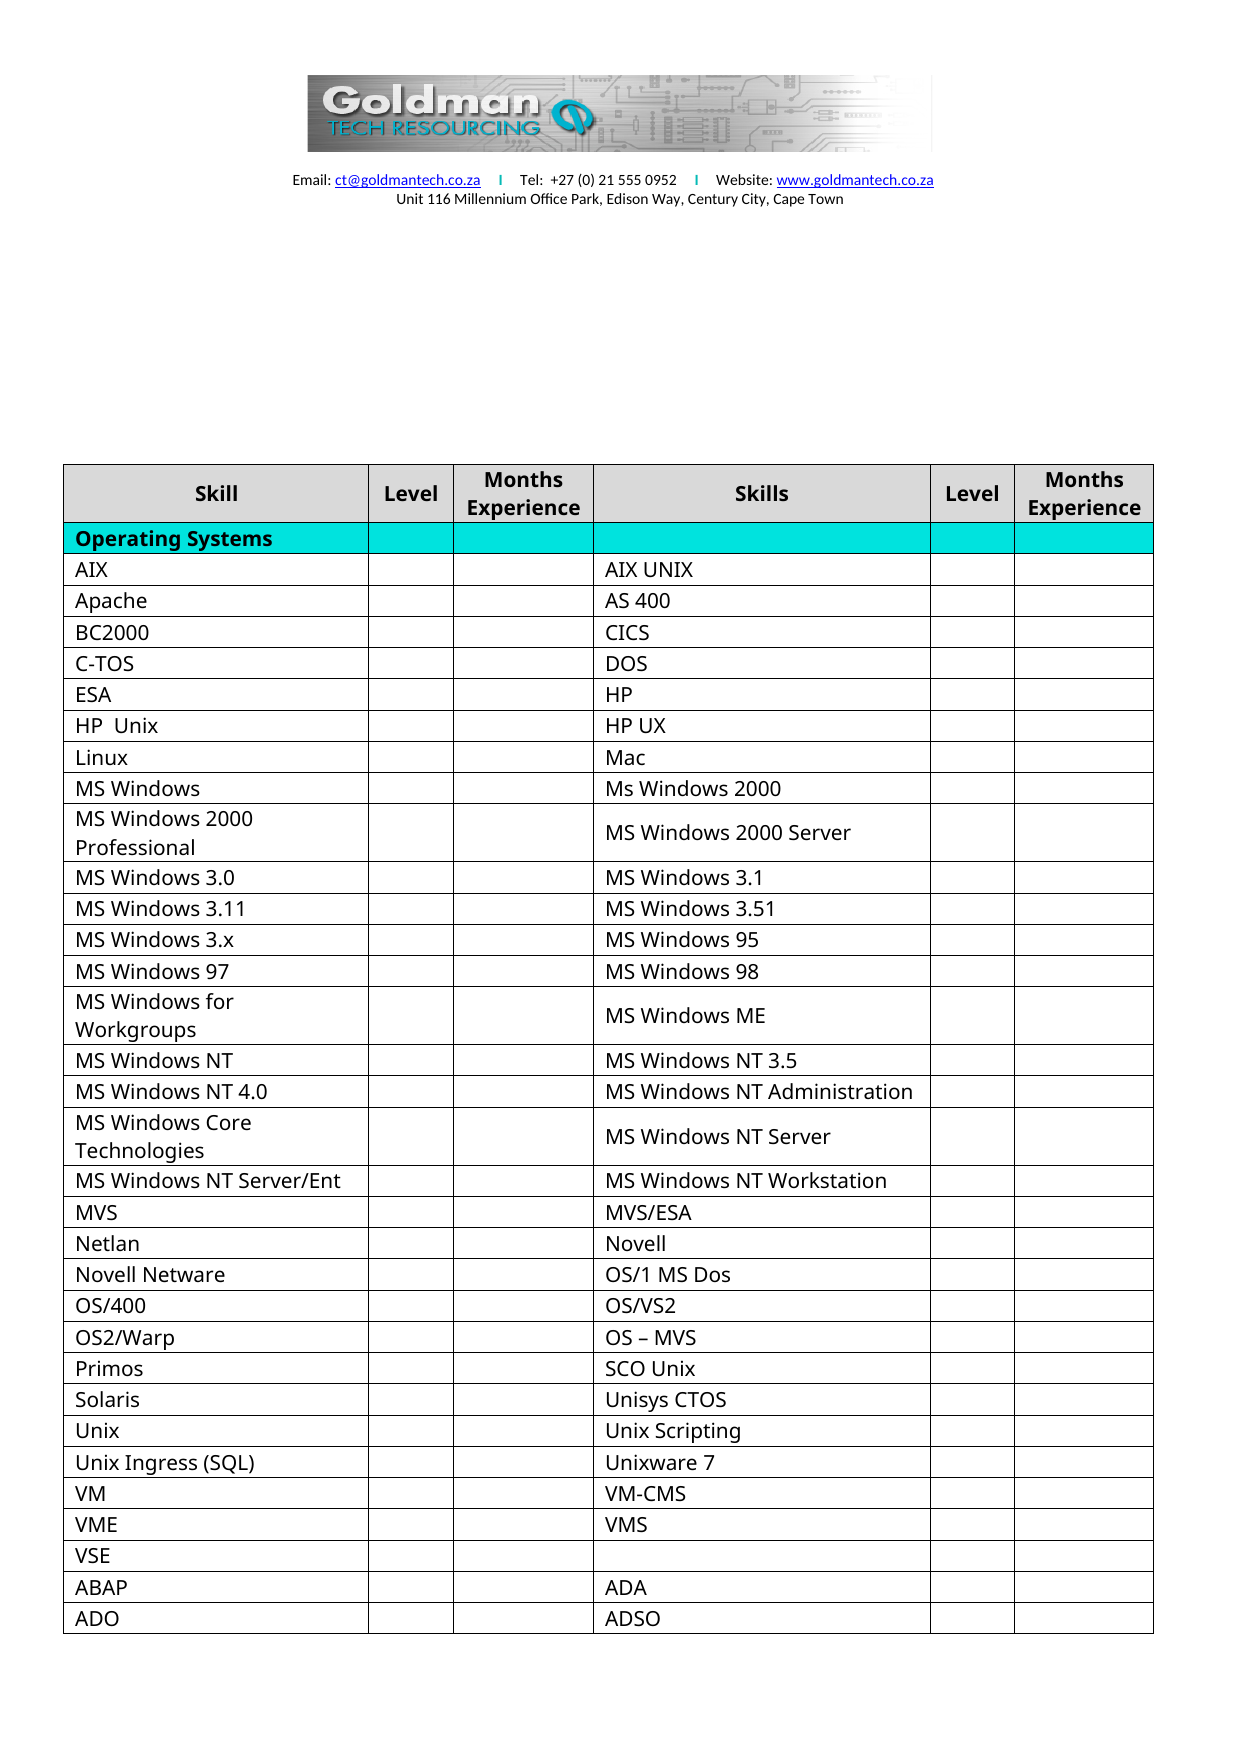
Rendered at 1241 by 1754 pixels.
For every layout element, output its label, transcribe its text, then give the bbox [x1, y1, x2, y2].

table_cell [931, 956, 1014, 986]
table_cell OS/400 [64, 1291, 368, 1321]
table_cell Mac [594, 742, 930, 772]
table_cell AIX UNIX [594, 554, 930, 584]
table_cell ADO [64, 1603, 368, 1633]
table_cell Unix Ingress (SQL) [64, 1447, 368, 1477]
table_cell VSE [64, 1541, 368, 1571]
table_cell [369, 1291, 453, 1321]
table_cell [931, 1108, 1014, 1164]
table_cell [931, 1322, 1014, 1352]
table_cell [369, 1197, 453, 1227]
table_cell [454, 648, 593, 678]
table_cell MS Windows Core Technologies [64, 1108, 368, 1164]
table_cell [1015, 742, 1153, 772]
table_cell [1015, 1416, 1153, 1446]
table_cell [454, 1166, 593, 1196]
table_cell [454, 1478, 593, 1508]
table_cell [931, 987, 1014, 1044]
table_cell [931, 1541, 1014, 1571]
table_cell [369, 1228, 453, 1258]
table_cell [454, 617, 593, 647]
table_cell [931, 1259, 1014, 1289]
table_cell DOS [594, 648, 930, 678]
table_cell Solaris [64, 1384, 368, 1414]
table_cell [454, 523, 593, 553]
table_cell VMS [594, 1509, 930, 1539]
table_cell [369, 956, 453, 986]
table_cell [931, 711, 1014, 741]
table_cell [454, 1572, 593, 1602]
table_cell [931, 1447, 1014, 1477]
table_cell Linux [64, 742, 368, 772]
table_cell VM-CMS [594, 1478, 930, 1508]
table_cell [1015, 1166, 1153, 1196]
table_cell [454, 956, 593, 986]
table_cell [369, 617, 453, 647]
table_cell [1015, 1197, 1153, 1227]
table_cell [454, 773, 593, 803]
table_cell [369, 679, 453, 709]
table_cell ABAP [64, 1572, 368, 1602]
table_cell Novell [594, 1228, 930, 1258]
table_cell MS Windows 2000 Professional [64, 804, 368, 861]
table_cell [369, 586, 453, 616]
table_cell [369, 523, 453, 553]
table_cell [369, 554, 453, 584]
table_cell [931, 925, 1014, 955]
table_cell [454, 1447, 593, 1477]
table_cell [931, 648, 1014, 678]
table_cell [454, 894, 593, 924]
table_cell [454, 554, 593, 584]
table_cell MS Windows 3.1 [594, 862, 930, 892]
table_cell Apache [64, 586, 368, 616]
table_cell [454, 1045, 593, 1075]
table_cell [1015, 925, 1153, 955]
table_cell [454, 1541, 593, 1571]
table_cell HP [594, 679, 930, 709]
table_cell C-TOS [64, 648, 368, 678]
table_cell [931, 862, 1014, 892]
table_header Months Experience [454, 465, 593, 522]
table_cell ADA [594, 1572, 930, 1602]
table_cell AS 400 [594, 586, 930, 616]
table_cell [369, 1076, 453, 1107]
table_header Level [931, 465, 1014, 522]
table_cell [594, 523, 930, 553]
table_cell OS/1 MS Dos [594, 1259, 930, 1289]
table_cell [931, 1197, 1014, 1227]
table_cell [369, 648, 453, 678]
table_cell [1015, 1045, 1153, 1075]
table_cell [369, 987, 453, 1044]
table_cell [931, 1353, 1014, 1383]
table_cell [369, 1166, 453, 1196]
table_cell [454, 1076, 593, 1107]
table_cell Unix [64, 1416, 368, 1446]
table_cell [1015, 862, 1153, 892]
table_cell MVS/ESA [594, 1197, 930, 1227]
table_cell [369, 1603, 453, 1633]
table_cell [369, 1045, 453, 1075]
table_cell [931, 1384, 1014, 1414]
table_cell [454, 1384, 593, 1414]
table_cell MS Windows 95 [594, 925, 930, 955]
table_cell [369, 1447, 453, 1477]
table_cell [454, 862, 593, 892]
table_cell [1015, 648, 1153, 678]
table_cell VME [64, 1509, 368, 1539]
table_cell [454, 1353, 593, 1383]
table_cell MS Windows for Workgroups [64, 987, 368, 1044]
table_cell [931, 1228, 1014, 1258]
table_cell [1015, 1228, 1153, 1258]
table_header Skill [64, 465, 368, 522]
table_cell MS Windows NT Server/Ent [64, 1166, 368, 1196]
table_cell [1015, 711, 1153, 741]
table_cell [1015, 1478, 1153, 1508]
table_cell SCO Unix [594, 1353, 930, 1383]
table_cell Netlan [64, 1228, 368, 1258]
table_cell [454, 1197, 593, 1227]
table_cell [1015, 1259, 1153, 1289]
table_cell [1015, 617, 1153, 647]
table_cell [1015, 1291, 1153, 1321]
table_cell [369, 925, 453, 955]
table_cell [931, 742, 1014, 772]
table_cell [454, 987, 593, 1044]
table_cell [454, 1509, 593, 1539]
table_cell HP UX [594, 711, 930, 741]
table_cell [369, 1416, 453, 1446]
table_cell Ms Windows 2000 [594, 773, 930, 803]
table_cell [931, 1166, 1014, 1196]
table_cell [454, 1603, 593, 1633]
table_cell MS Windows 2000 Server [594, 804, 930, 861]
table_cell MS Windows [64, 773, 368, 803]
table_cell [369, 804, 453, 861]
table_cell [931, 1416, 1014, 1446]
table_cell [454, 1228, 593, 1258]
table_cell [369, 1353, 453, 1383]
table_cell [1015, 987, 1153, 1044]
table_cell Unixware 7 [594, 1447, 930, 1477]
table_header Skills [594, 465, 930, 522]
table_cell [931, 1478, 1014, 1508]
table_cell [369, 1572, 453, 1602]
table_cell [931, 617, 1014, 647]
table_cell [1015, 679, 1153, 709]
table_cell Novell Netware [64, 1259, 368, 1289]
table_cell MS Windows NT 3.5 [594, 1045, 930, 1075]
table_cell ESA [64, 679, 368, 709]
table_cell [369, 1478, 453, 1508]
table_cell [931, 523, 1014, 553]
table_cell [1015, 1108, 1153, 1164]
table_cell [369, 773, 453, 803]
table_cell MS Windows NT Server [594, 1108, 930, 1164]
table_cell [1015, 586, 1153, 616]
table_cell [454, 925, 593, 955]
table_cell AIX [64, 554, 368, 584]
table_cell [931, 1572, 1014, 1602]
table_cell MS Windows 97 [64, 956, 368, 986]
table_cell [369, 1509, 453, 1539]
table_cell Unisys CTOS [594, 1384, 930, 1414]
table_cell [369, 1259, 453, 1289]
table_cell [931, 1509, 1014, 1539]
table_cell MVS [64, 1197, 368, 1227]
table_cell [1015, 804, 1153, 861]
table_cell [454, 679, 593, 709]
table_cell [1015, 1603, 1153, 1633]
table_cell [1015, 1509, 1153, 1539]
table_cell MS Windows 3.11 [64, 894, 368, 924]
table_cell MS Windows 3.x [64, 925, 368, 955]
table_cell [1015, 1541, 1153, 1571]
table_cell [369, 1384, 453, 1414]
table_cell MS Windows 3.51 [594, 894, 930, 924]
table_cell HP Unix [64, 711, 368, 741]
table_cell [454, 1108, 593, 1164]
table_cell [1015, 1384, 1153, 1414]
table_cell [1015, 1353, 1153, 1383]
table_cell [454, 742, 593, 772]
table_cell Unix Scripting [594, 1416, 930, 1446]
table_header Level [369, 465, 453, 522]
table_cell BC2000 [64, 617, 368, 647]
table_cell [931, 679, 1014, 709]
table_cell [931, 554, 1014, 584]
table_cell [1015, 956, 1153, 986]
table_cell OS – MVS [594, 1322, 930, 1352]
table_cell MS Windows 98 [594, 956, 930, 986]
table_cell [454, 711, 593, 741]
table_cell [594, 1541, 930, 1571]
table_cell [454, 1322, 593, 1352]
table_cell [1015, 1447, 1153, 1477]
table_cell [1015, 523, 1153, 553]
table_cell [369, 1541, 453, 1571]
table_cell [369, 894, 453, 924]
table_cell OS/VS2 [594, 1291, 930, 1321]
table_cell [1015, 773, 1153, 803]
table_cell MS Windows NT Administration [594, 1076, 930, 1107]
table_header Months Experience [1015, 465, 1153, 522]
table_cell [454, 1291, 593, 1321]
table_cell [454, 1259, 593, 1289]
table_cell [931, 804, 1014, 861]
table_cell [931, 1045, 1014, 1075]
table_cell [1015, 1076, 1153, 1107]
table_cell Primos [64, 1353, 368, 1383]
table_cell [369, 742, 453, 772]
table_cell OS2/Warp [64, 1322, 368, 1352]
table_cell [369, 1108, 453, 1164]
table_cell [454, 586, 593, 616]
table_cell CICS [594, 617, 930, 647]
table_cell [931, 894, 1014, 924]
table_cell [1015, 554, 1153, 584]
table_cell [1015, 894, 1153, 924]
table_cell [1015, 1572, 1153, 1602]
table_cell [931, 1076, 1014, 1107]
table_cell [369, 711, 453, 741]
table_cell [454, 1416, 593, 1446]
table_cell ADSO [594, 1603, 930, 1633]
table_cell MS Windows NT Workstation [594, 1166, 930, 1196]
table_cell [931, 1291, 1014, 1321]
table_cell [931, 586, 1014, 616]
table_cell [931, 773, 1014, 803]
table_cell MS Windows NT [64, 1045, 368, 1075]
table_cell [931, 1603, 1014, 1633]
table_cell MS Windows 3.0 [64, 862, 368, 892]
picture [307, 75, 933, 152]
table_cell Operating Systems [64, 523, 368, 553]
table_cell VM [64, 1478, 368, 1508]
table_cell [1015, 1322, 1153, 1352]
table_cell [369, 1322, 453, 1352]
table_cell [369, 862, 453, 892]
table_cell MS Windows ME [594, 987, 930, 1044]
table_cell [454, 804, 593, 861]
table_cell MS Windows NT 4.0 [64, 1076, 368, 1107]
